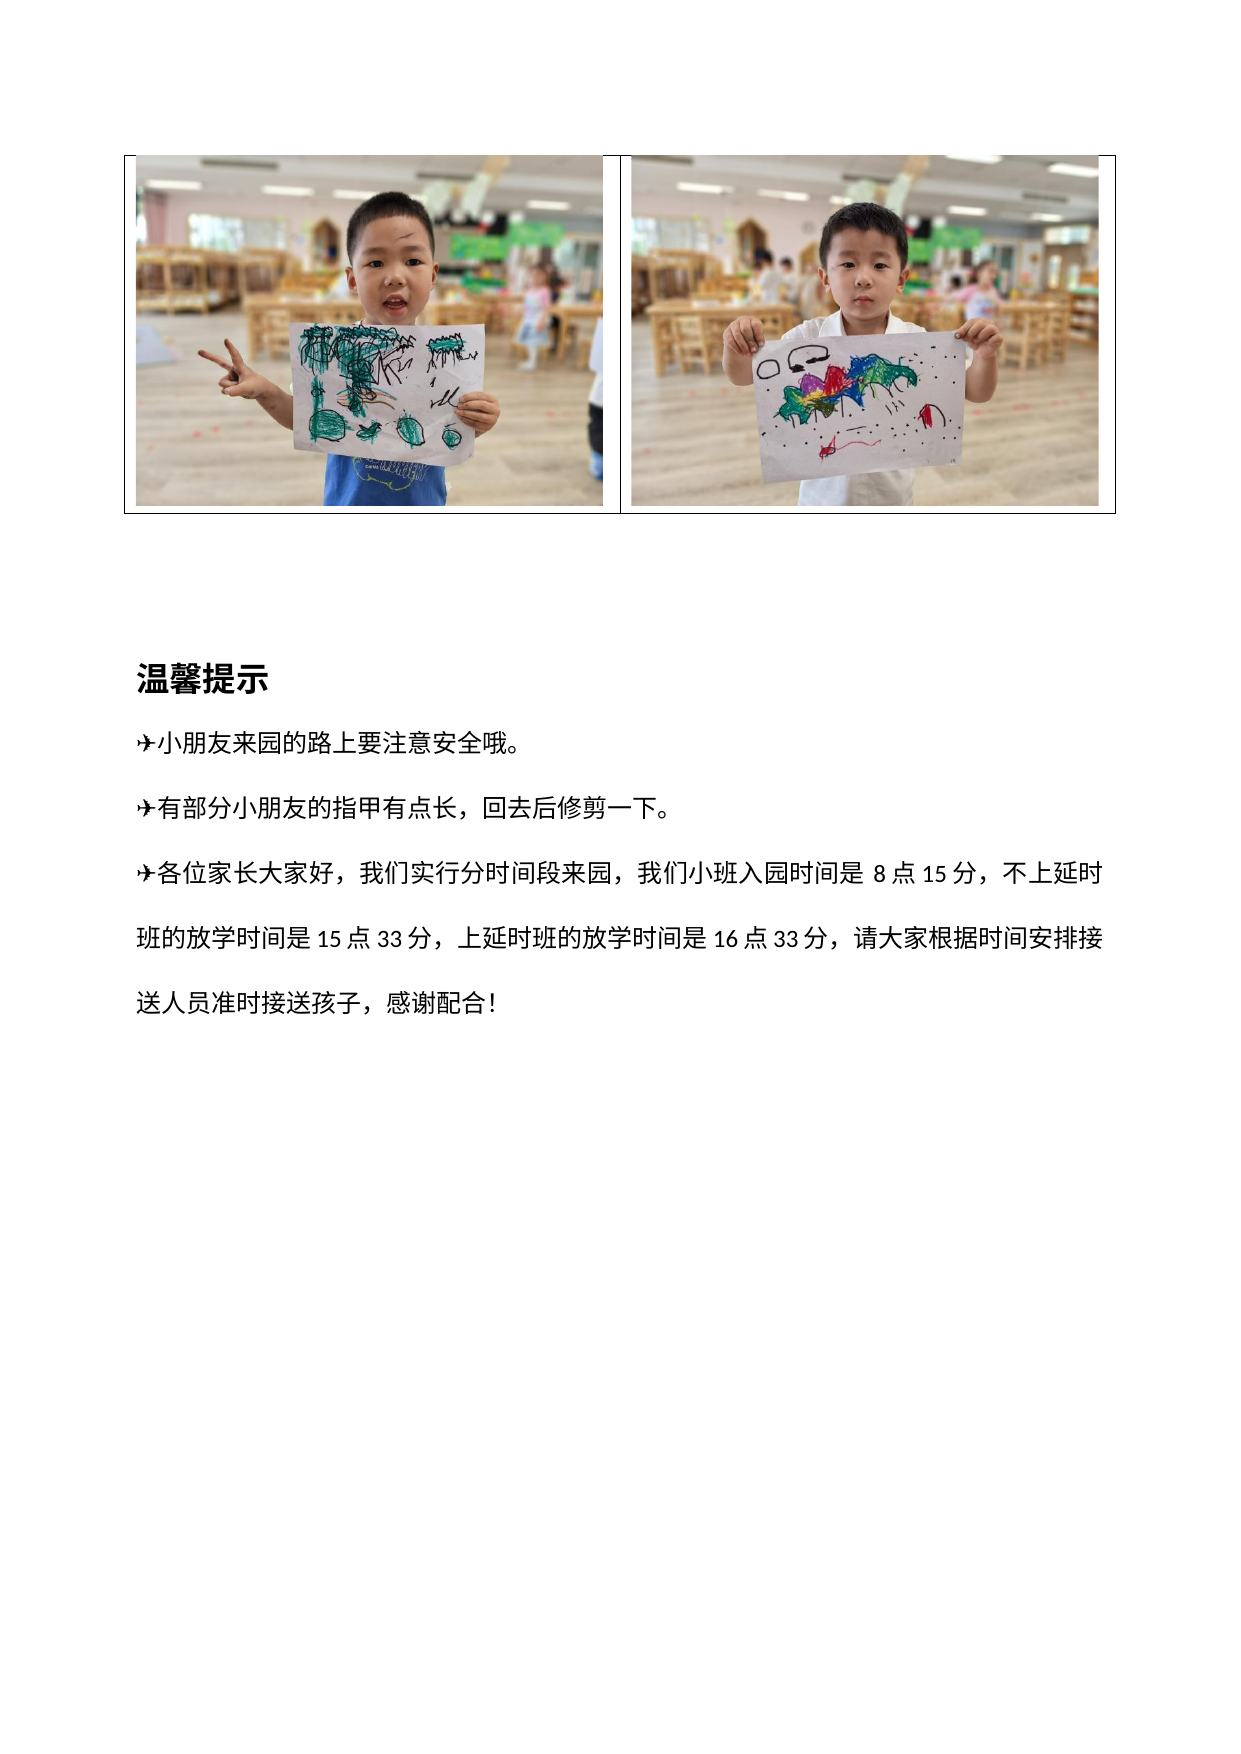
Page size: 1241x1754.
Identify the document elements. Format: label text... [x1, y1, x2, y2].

picture [135, 155, 603, 506]
text ✈小朋友来园的路上要注意安全哦。 [136, 709, 1104, 774]
picture [631, 155, 1099, 506]
table_cell [125, 156, 620, 513]
list 温馨提示 [136, 644, 1104, 709]
table_cell [621, 156, 1115, 513]
text ✈有部分小朋友的指甲有点长，回去后修剪一下。 [136, 774, 1104, 839]
text ✈各位家长大家好，我们实行分时间段来园，我们小班入园时间是8点15分，不上延时班的放学时间是15点33分，上延时班的放学时间是16点33分，请大家根据时间安排接送人员准时接送孩子，感谢配合！ [136, 839, 1104, 1034]
